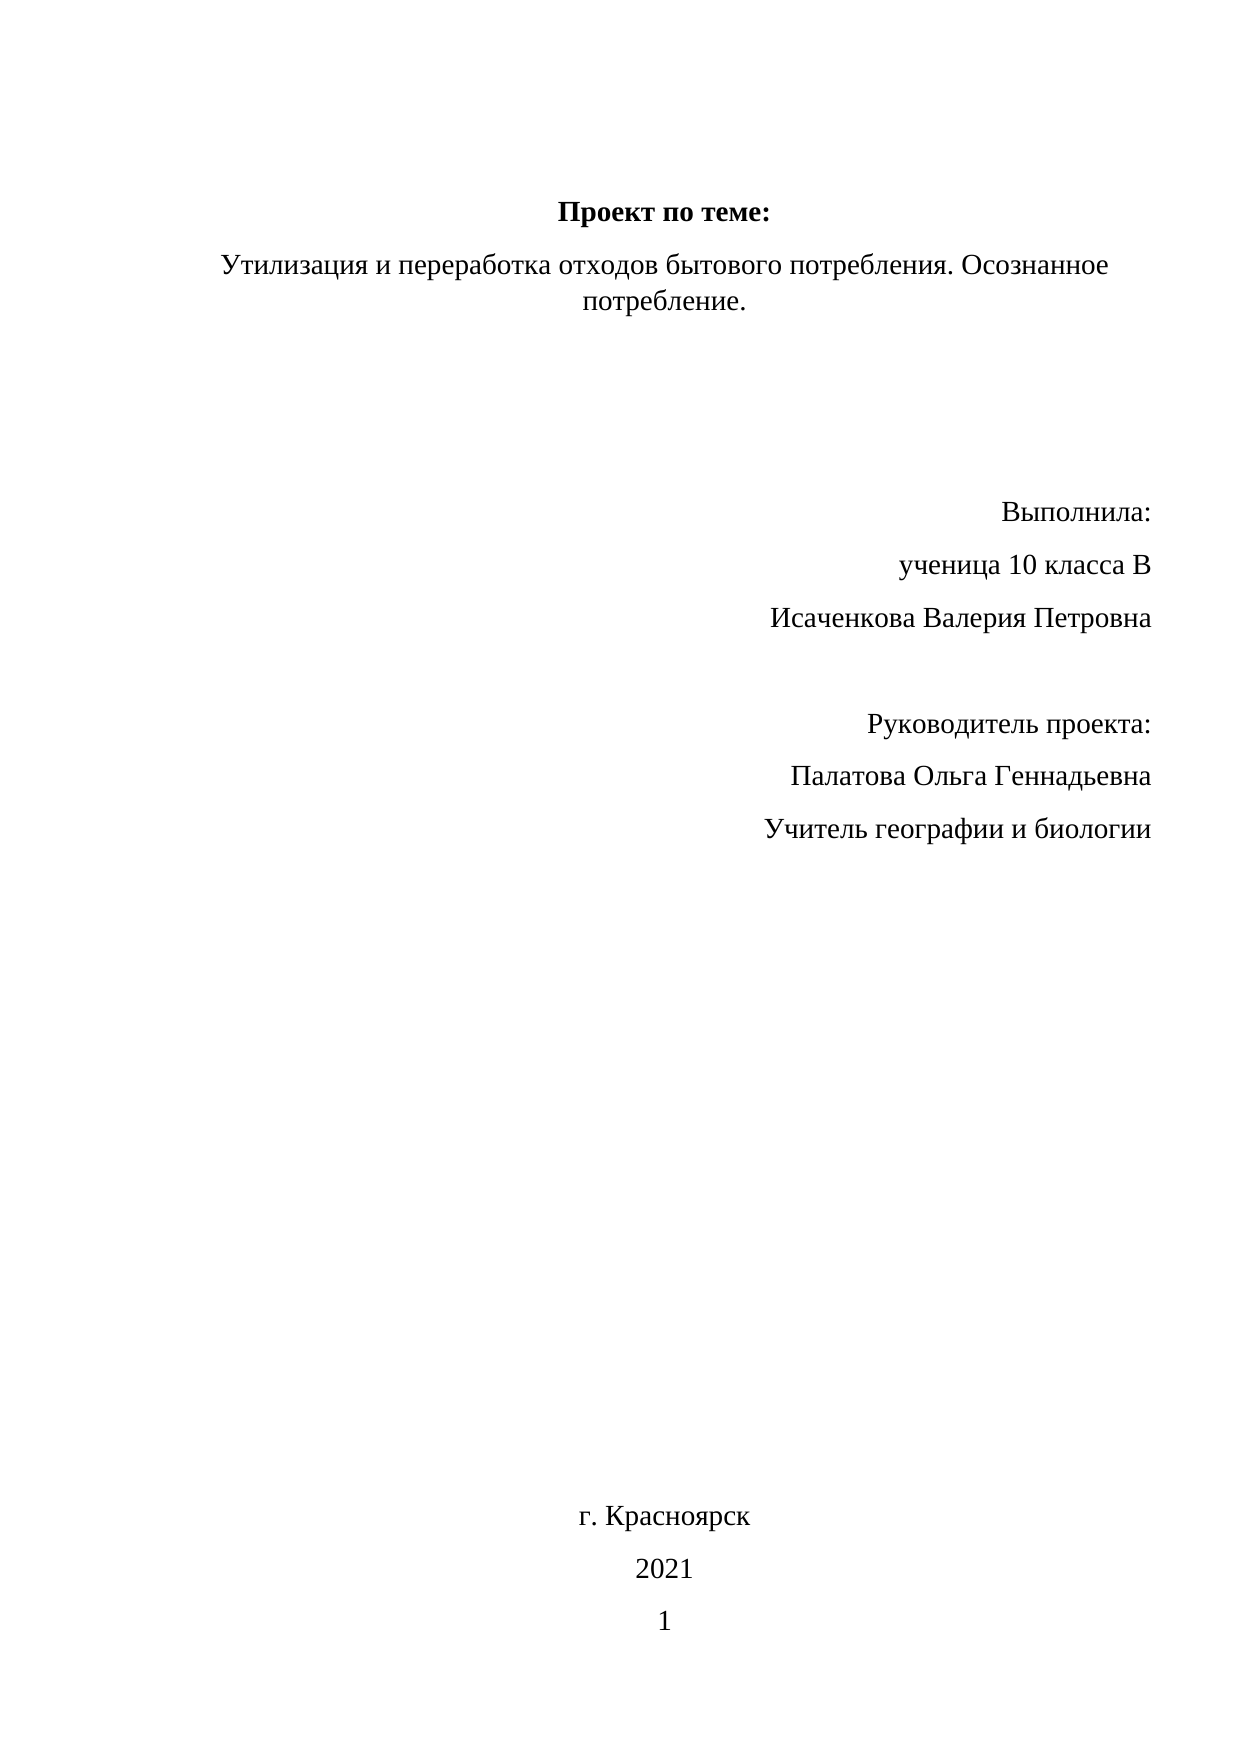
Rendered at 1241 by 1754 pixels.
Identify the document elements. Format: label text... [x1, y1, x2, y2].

text г. Красноярск [177, 1498, 1152, 1531]
text Проект по теме: [177, 194, 1152, 228]
text 2021 [177, 1551, 1152, 1584]
text 1 [177, 1603, 1152, 1637]
text Учитель географии и биологии [177, 811, 1152, 845]
text Руководитель проекта: [177, 706, 1152, 739]
text Палатова Ольга Геннадьевна [177, 758, 1152, 792]
text Утилизация и переработка отходов бытового потребления. Осознанное потребление. [177, 247, 1152, 317]
text ученица 10 класса В [177, 547, 1152, 581]
text Исаченкова Валерия Петровна [177, 600, 1152, 634]
text Выполнила: [177, 494, 1152, 528]
